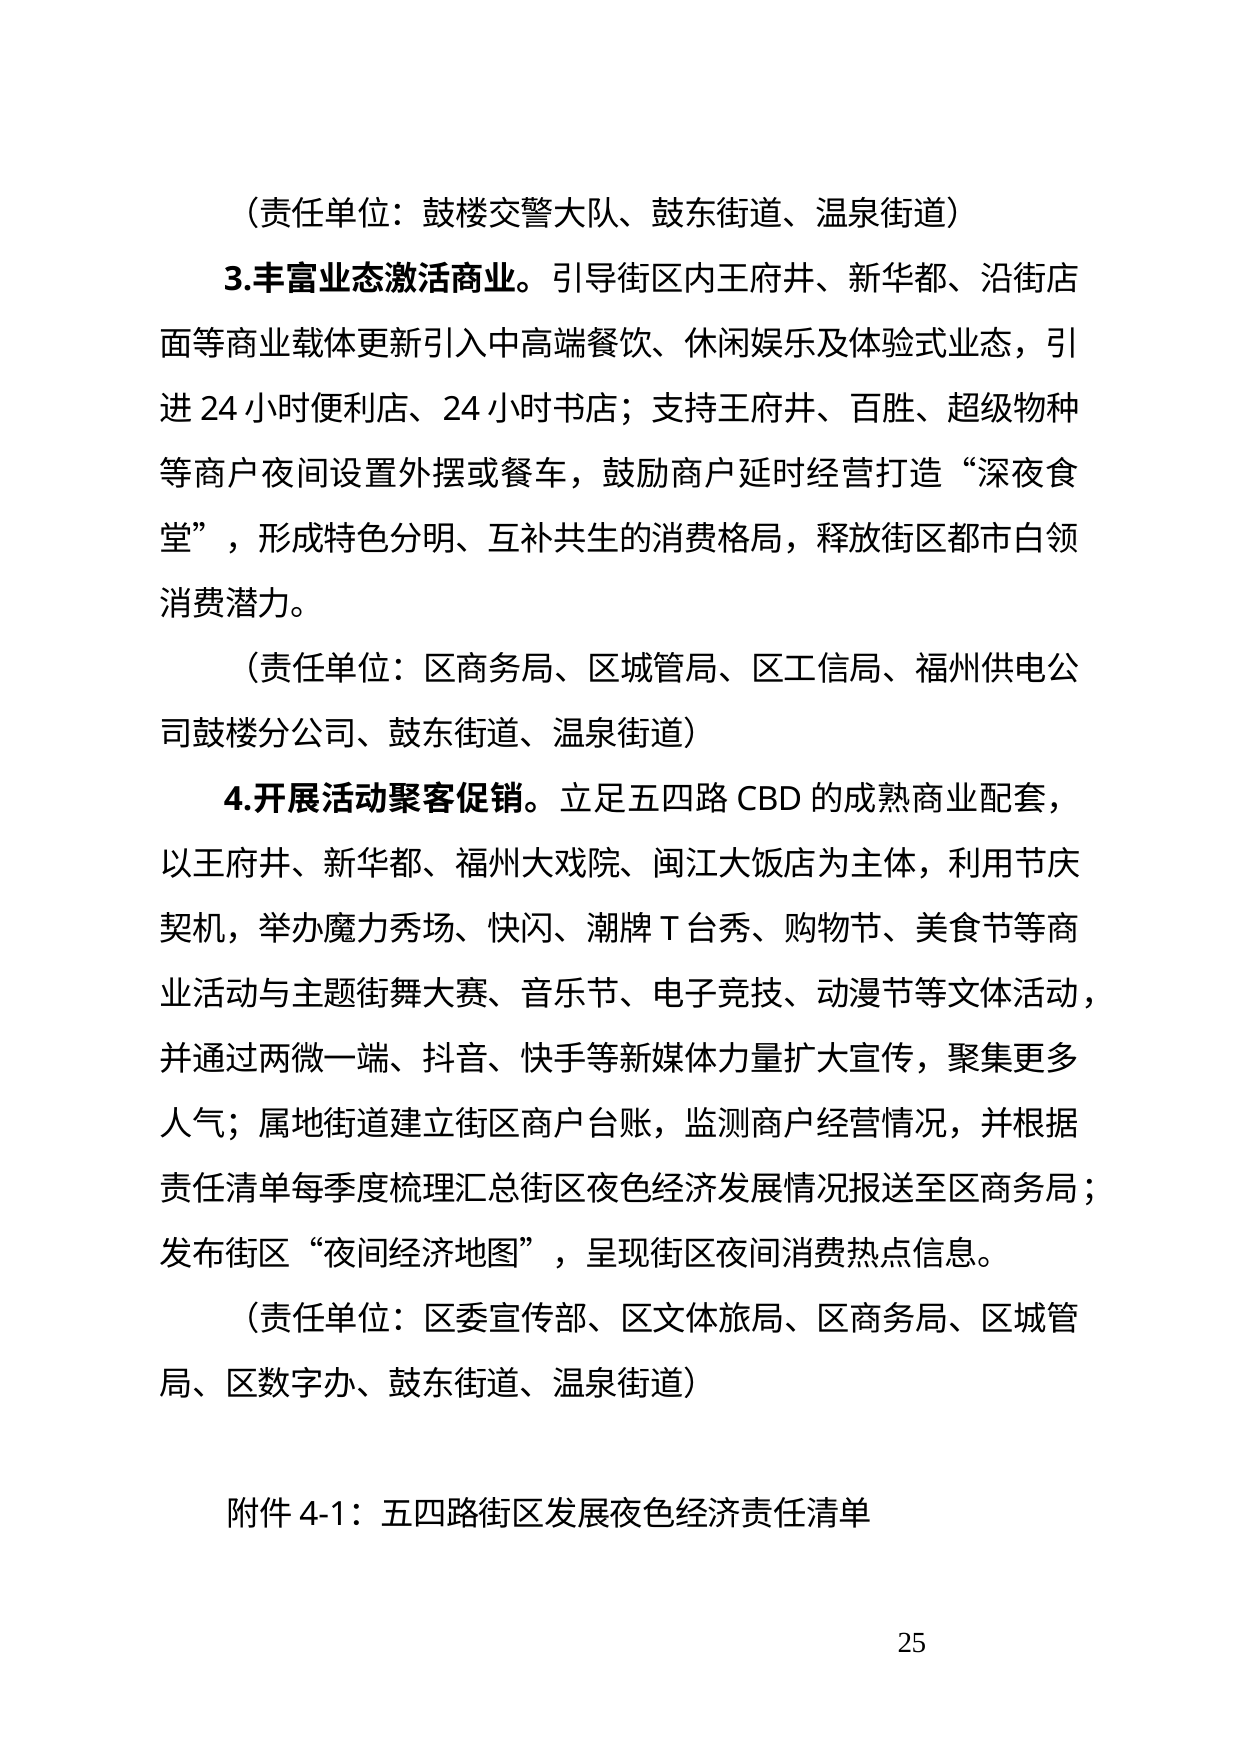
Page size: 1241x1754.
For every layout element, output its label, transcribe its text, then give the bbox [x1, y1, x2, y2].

text 3.丰富业态激活商业。引导街区内王府井、新华都、沿街店面等商业载体更新引入中高端餐饮、休闲娱乐及体验式业态，引进24小时便利店、24小时书店；支持王府井、百胜、超级物种等商户夜间设置外摆或餐车，鼓励商户延时经营打造“深夜食堂”，形成特色分明、互补共生的消费格局，释放街区都市白领消费潜力。 [159, 243, 1081, 633]
text （责任单位：区商务局、区城管局、区工信局、福州供电公司鼓楼分公司、鼓东街道、温泉街道） [159, 633, 1081, 763]
text （责任单位：区委宣传部、区文体旅局、区商务局、区城管局、区数字办、鼓东街道、温泉街道） [159, 1283, 1081, 1413]
text 附件4-1：五四路街区发展夜色经济责任清单 [159, 1478, 1081, 1543]
text 4.开展活动聚客促销。立足五四路CBD的成熟商业配套，以王府井、新华都、福州大戏院、闽江大饭店为主体，利用节庆契机，举办魔力秀场、快闪、潮牌T台秀、购物节、美食节等商业活动与主题街舞大赛、音乐节、电子竞技、动漫节等文体活动，并通过两微一端、抖音、快手等新媒体力量扩大宣传，聚集更多人气；属地街道建立街区商户台账，监测商户经营情况，并根据责任清单每季度梳理汇总街区夜色经济发展情况报送至区商务局；发布街区“夜间经济地图”，呈现街区夜间消费热点信息。 [159, 763, 1081, 1283]
text （责任单位：鼓楼交警大队、鼓东街道、温泉街道） [159, 178, 1081, 243]
